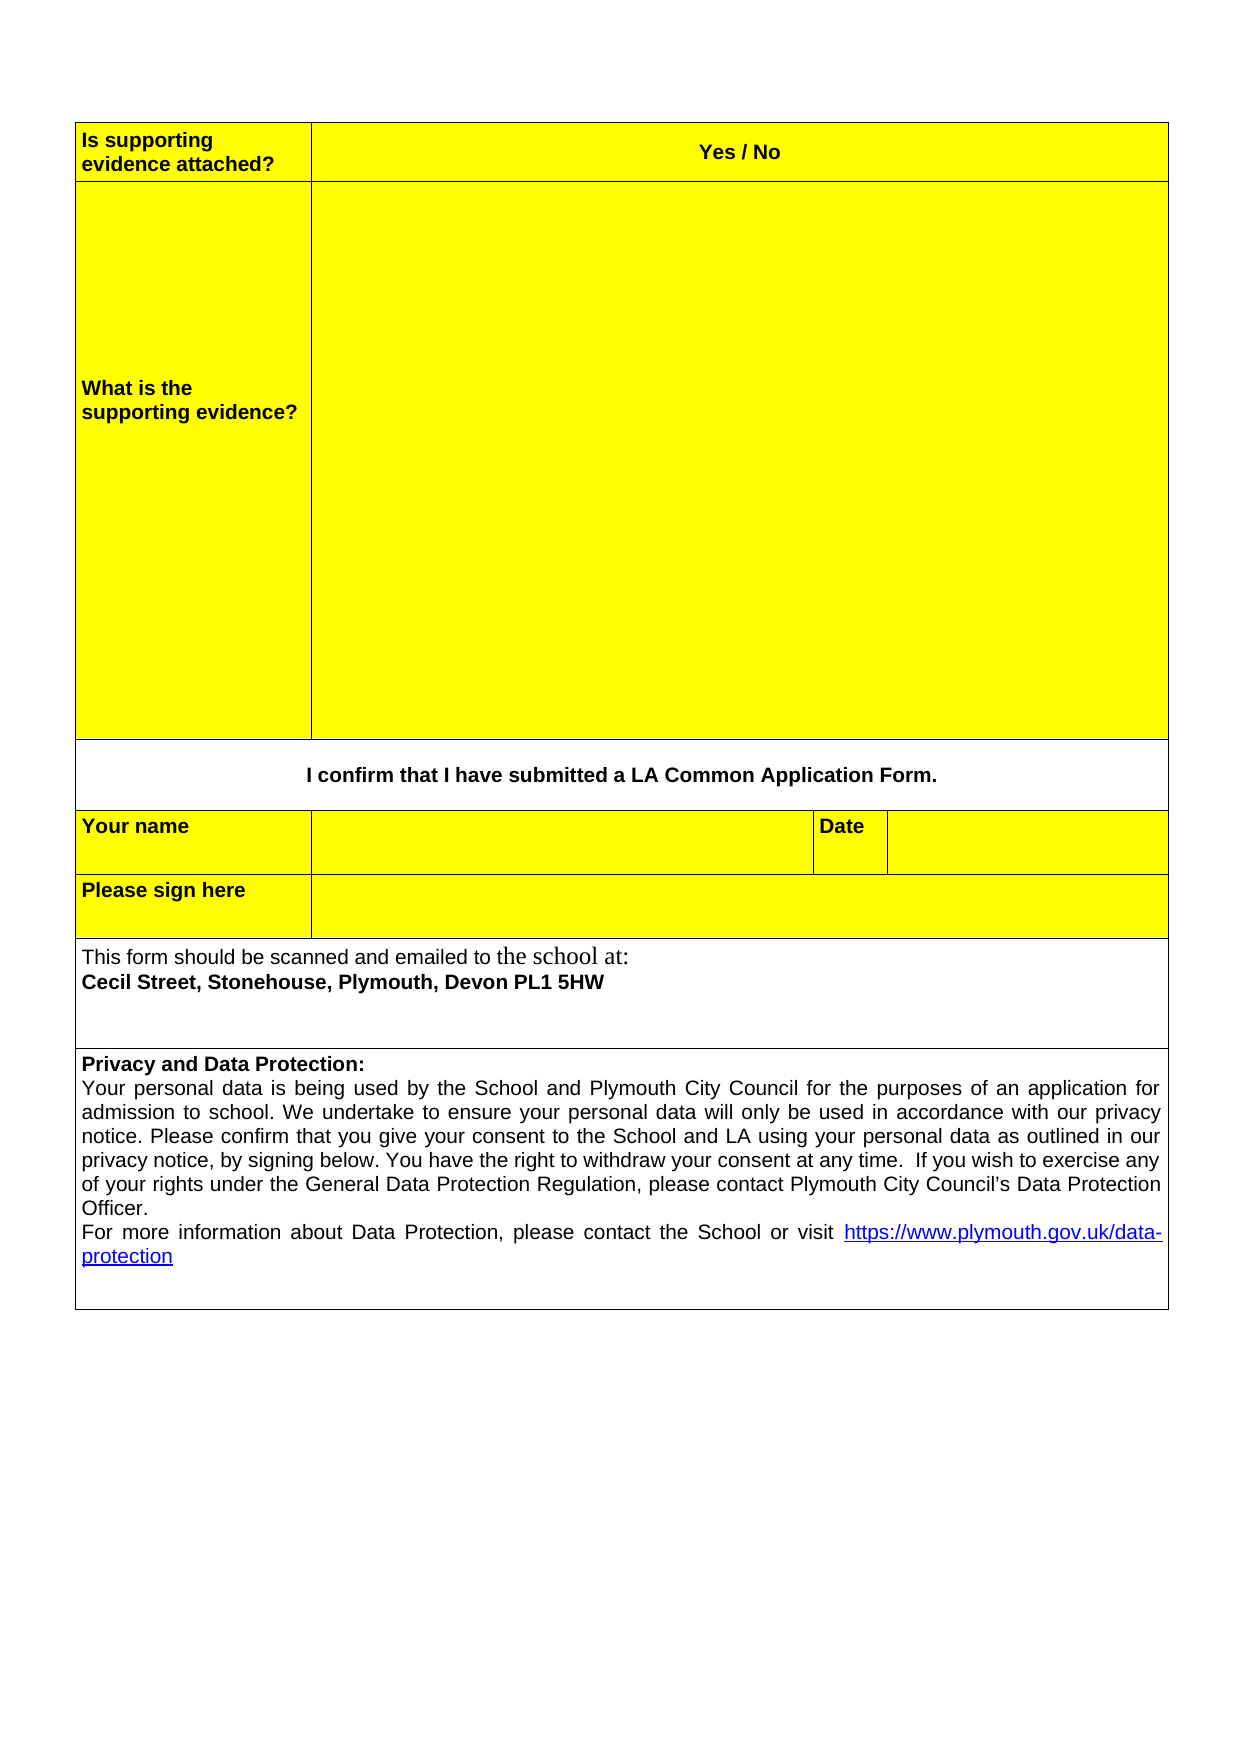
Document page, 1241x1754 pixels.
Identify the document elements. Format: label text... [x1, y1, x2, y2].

table_cell Privacy and Data Protection: Your personal data is being used by the School and Plymouth City Council for the purposes of an application for admission to school. We undertake to ensure your personal data will only be used in accordance with our privacy notice. Please confirm that you give your consent to the School and LA using your personal data as outlined in our privacy notice, by signing below. You have the right to withdraw your consent at any time. If you wish to exercise any of your rights under the General Data Protection Regulation, please contact Plymouth City Council’s Data Protection Officer. For more information about Data Protection, please contact the School or visit https://www.plymouth.gov.uk/data-protection [76, 1049, 1168, 1309]
table_cell [888, 811, 1168, 874]
table_cell What is the supporting evidence? [76, 182, 311, 738]
table_cell Date [814, 811, 887, 874]
table_cell [312, 182, 1168, 738]
table_cell Is supporting evidence attached? [76, 123, 311, 181]
table_cell Please sign here [76, 875, 311, 937]
table_cell [312, 811, 813, 874]
table_cell This form should be scanned and emailed to the school at: Cecil Street, Stonehouse, Plymouth, Devon PL1 5HW [76, 939, 1168, 1048]
table_cell Your name [76, 811, 311, 874]
table_cell [312, 875, 1168, 937]
table_cell I confirm that I have submitted a LA Common Application Form. [76, 740, 1168, 810]
table_cell Yes / No [312, 123, 1168, 181]
